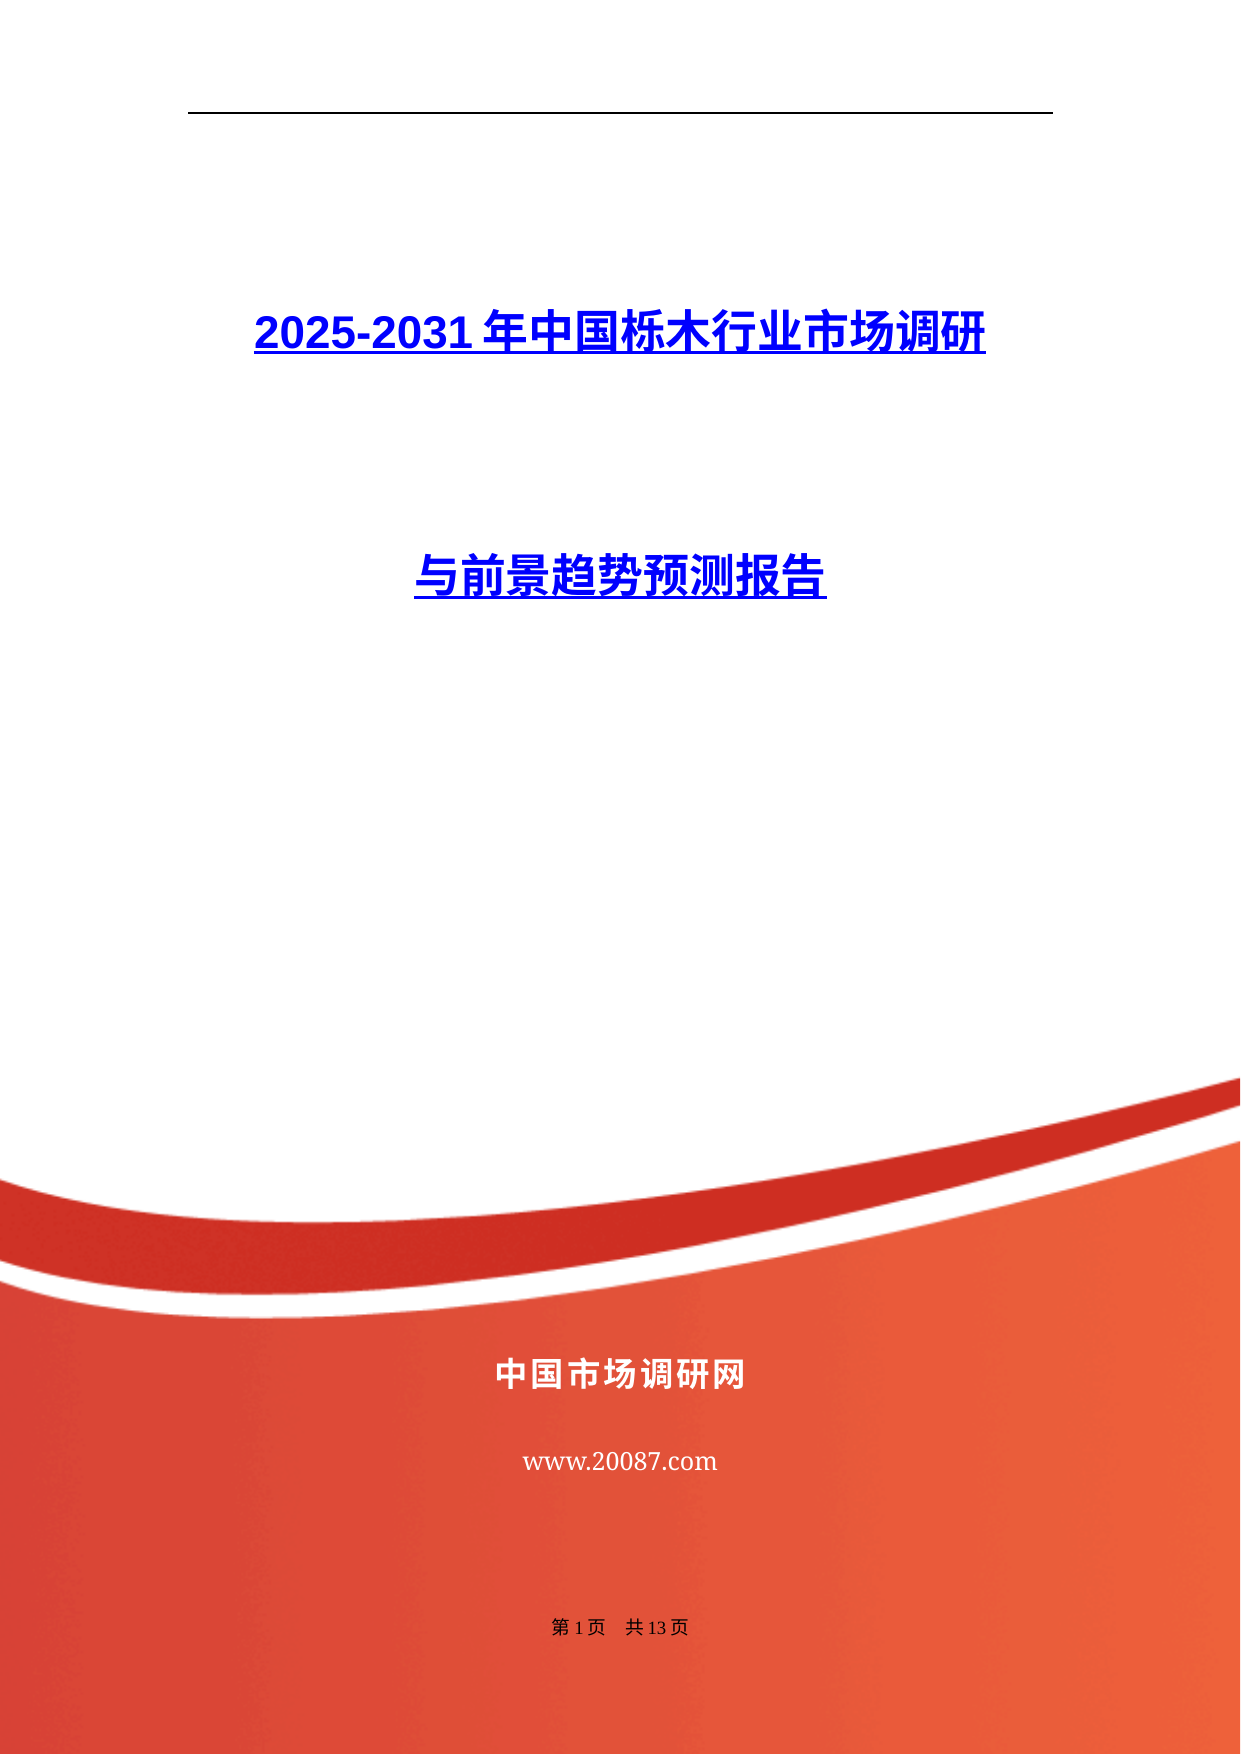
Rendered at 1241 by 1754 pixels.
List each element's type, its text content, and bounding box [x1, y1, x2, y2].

picture [0, 1006, 1241, 1754]
table_header 2025-2031年中国栎木行业市场调研与前景趋势预测报告 [188, 207, 1053, 773]
text www.20087.com [187, 1428, 1053, 1493]
subtitle 中国市场调研网 [187, 1339, 1053, 1404]
